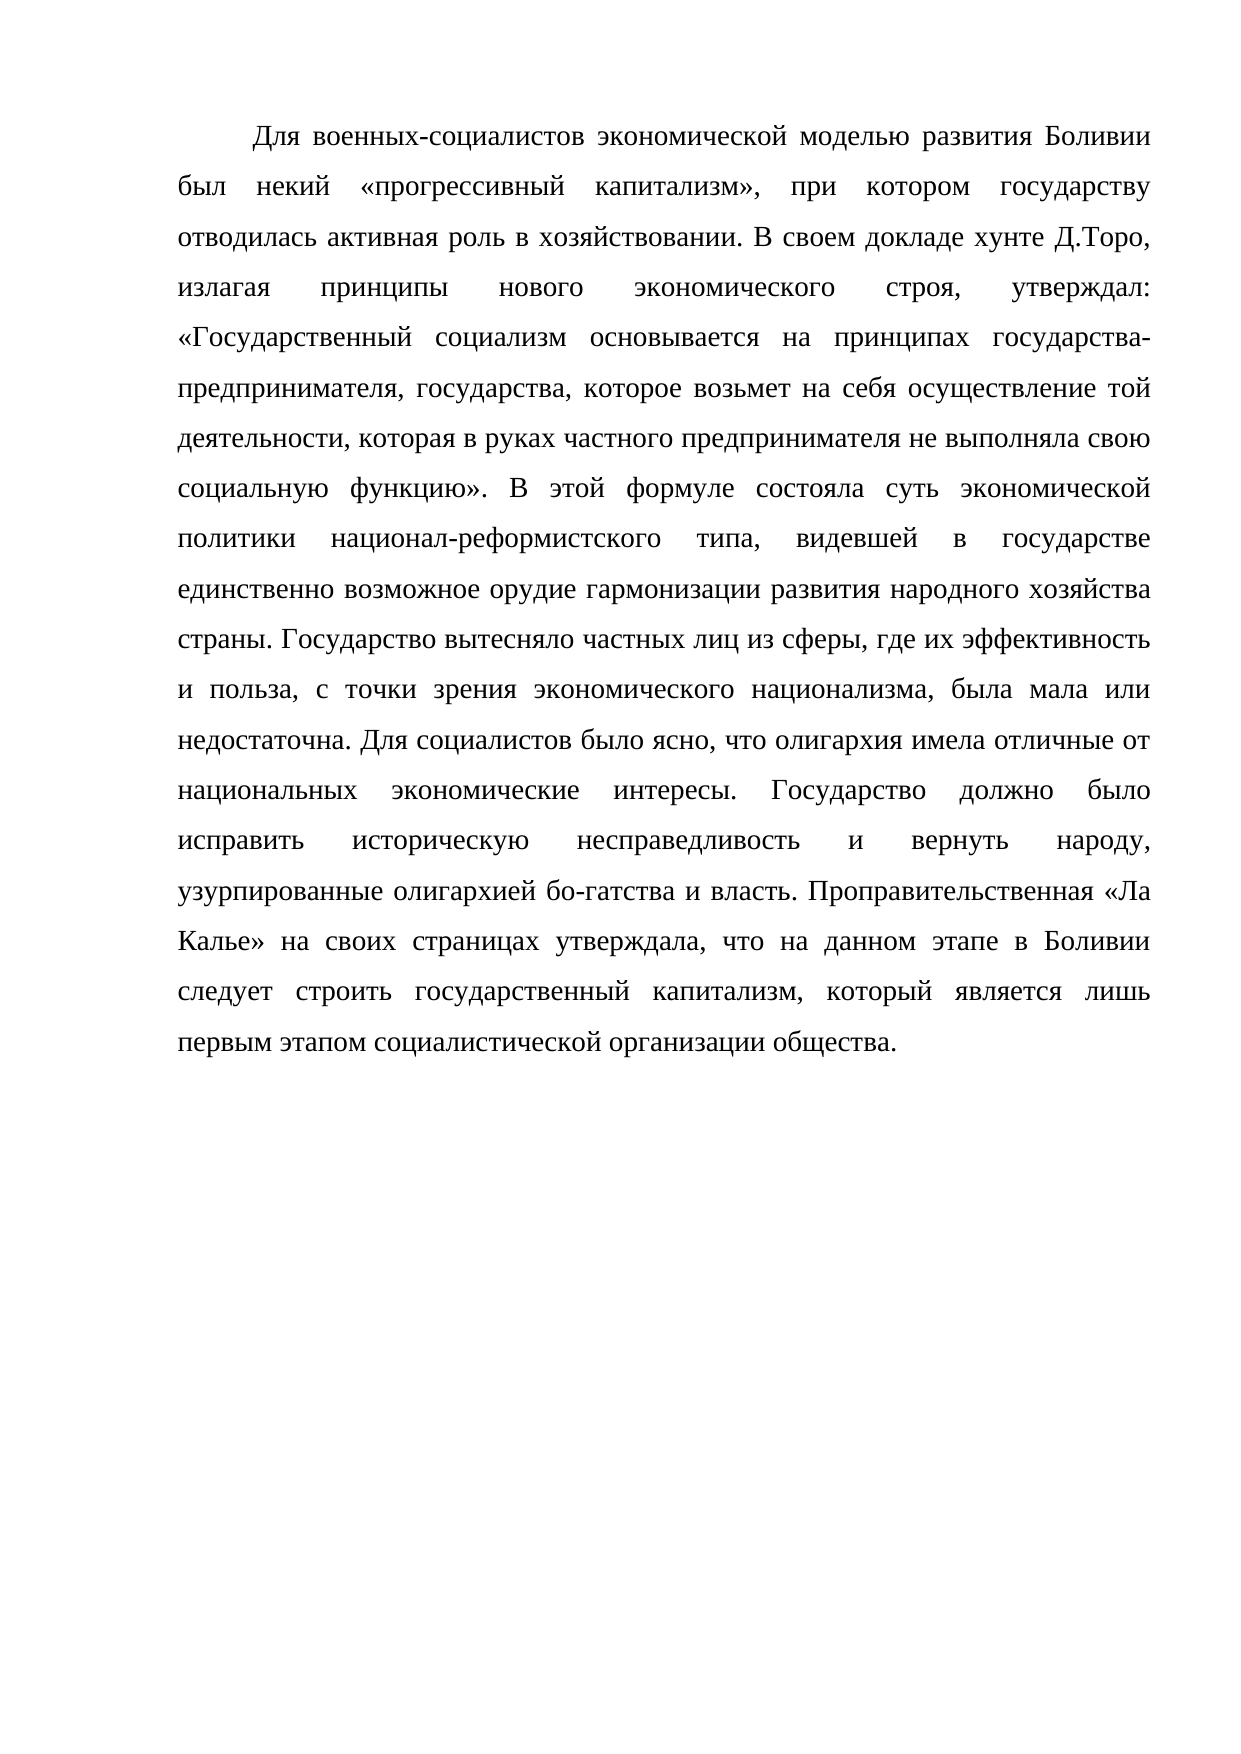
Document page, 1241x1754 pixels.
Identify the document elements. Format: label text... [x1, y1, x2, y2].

text Для военных-социалистов экономической моделью развития Боливии был некий «прогрессивный капитализм», при котором государству отводилась активная роль в хозяйствовании. В своем докладе хунте Д.Торо, излагая принципы нового экономического строя, утверждал: «Государственный социализм основывается на принципах государства-предпринимателя, государства, которое возьмет на себя осуществление той деятельности, которая в руках частного предпринимателя не выполняла свою социальную функцию». В этой формуле состояла суть экономической политики национал-реформистского типа, видевшей в государстве единственно возможное орудие гармонизации развития народного хозяйства страны. Государство вытесняло частных лиц из сферы, где их эффективность и польза, с точки зрения экономического национализма, была мала или недостаточна. Для социалистов было ясно, что олигархия имела отличные от национальных экономические интересы. Государство должно было исправить историческую несправедливость и вернуть народу, узурпированные олигархией бо-гатства и власть. Проправительственная «Ла Калье» на своих страницах утверждала, что на данном этапе в Боливии следует строить государственный капитализм, который является лишь первым этапом социалистической организации общества. [177, 118, 1152, 1057]
